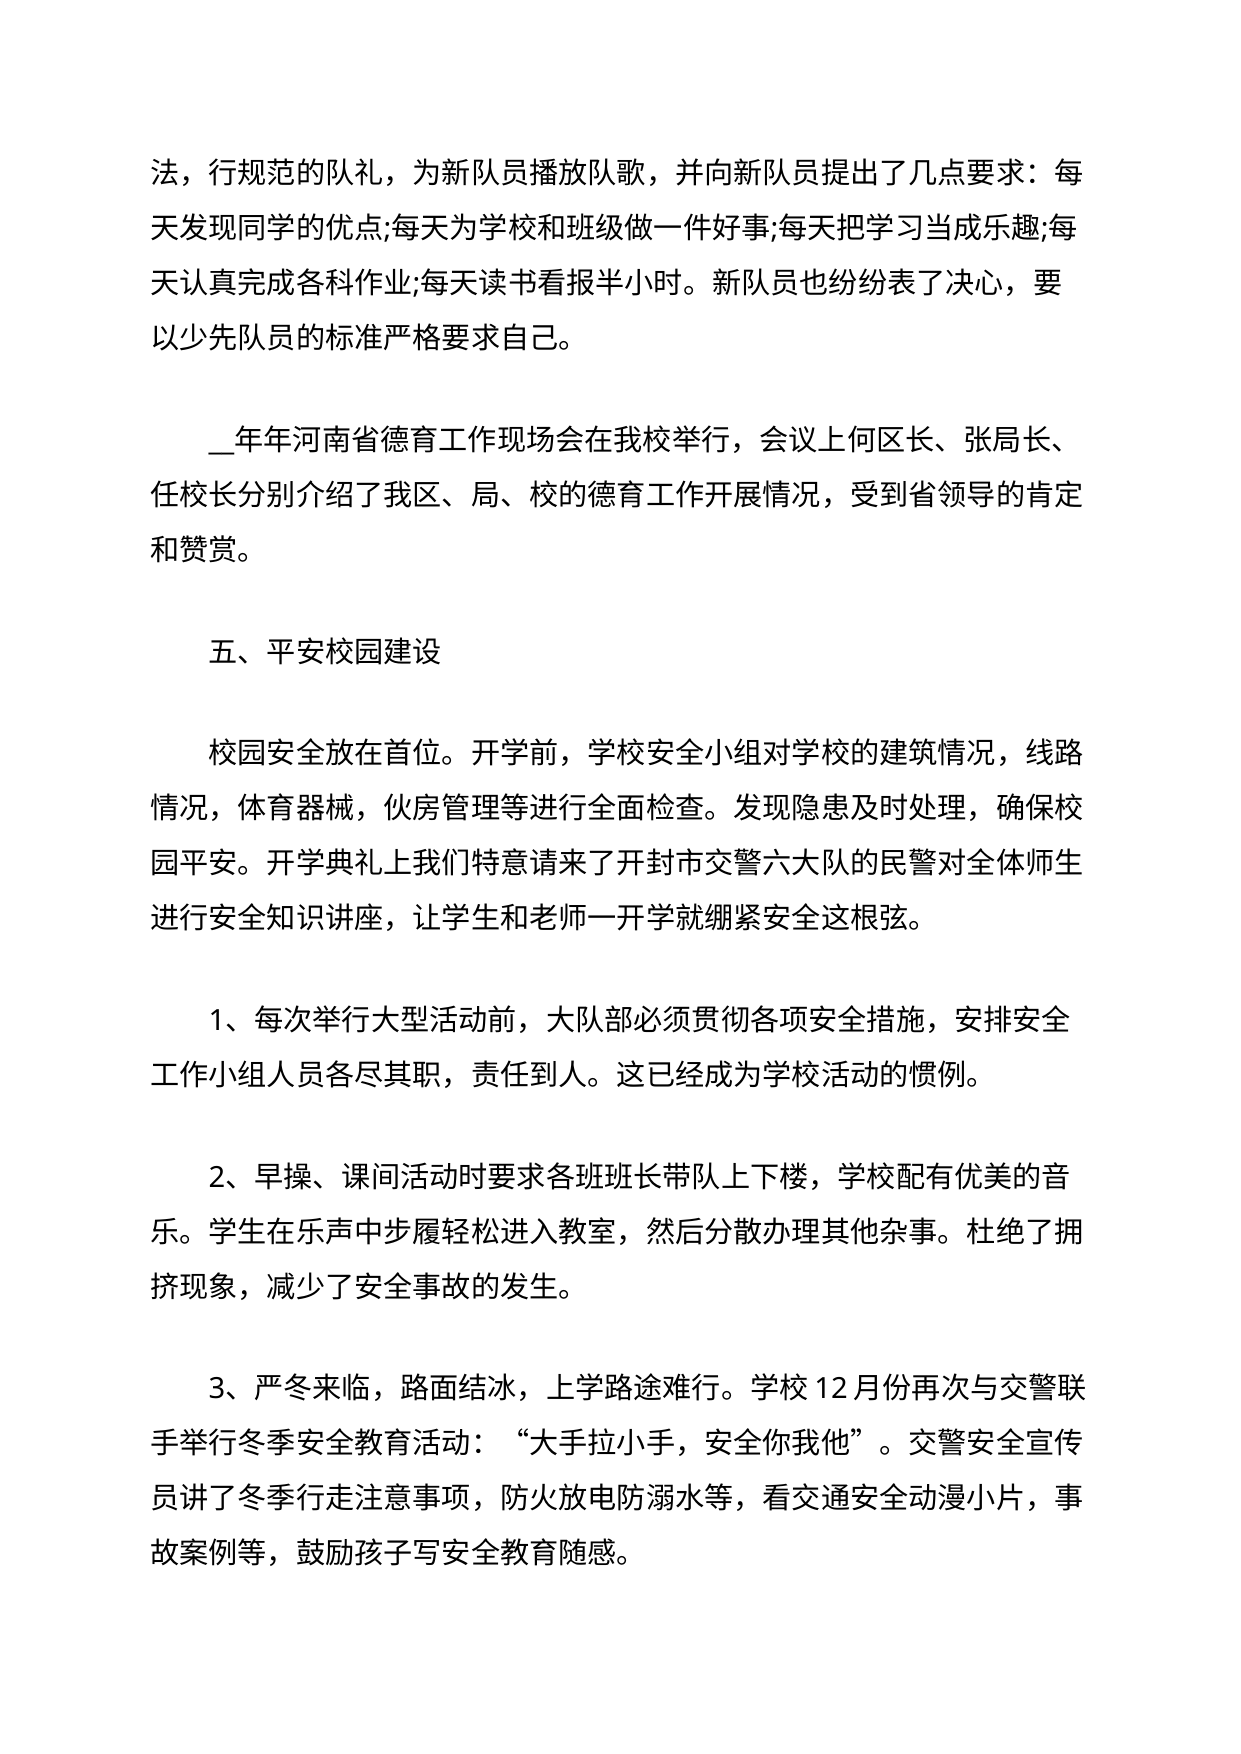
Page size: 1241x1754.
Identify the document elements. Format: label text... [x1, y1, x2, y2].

text 五、平安校园建设 [150, 628, 1090, 671]
text 3、严冬来临，路面结冰，上学路途难行。学校12月份再次与交警联手举行冬季安全教育活动：“大手拉小手，安全你我他”。交警安全宣传员讲了冬季行走注意事项，防火放电防溺水等，看交通安全动漫小片，事故案例等，鼓励孩子写安全教育随感。 [150, 1365, 1090, 1572]
text 校园安全放在首位。开学前，学校安全小组对学校的建筑情况，线路情况，体育器械，伙房管理等进行全面检查。发现隐患及时处理，确保校园平安。开学典礼上我们特意请来了开封市交警六大队的民警对全体师生进行安全知识讲座，让学生和老师一开学就绷紧安全这根弦。 [150, 730, 1090, 937]
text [150, 150, 1090, 357]
text __年年河南省德育工作现场会在我校举行，会议上何区长、张局长、任校长分别介绍了我区、局、校的德育工作开展情况，受到省领导的肯定和赞赏。 [150, 417, 1090, 569]
text 1、每次举行大型活动前，大队部必须贯彻各项安全措施，安排安全工作小组人员各尽其职，责任到人。这已经成为学校活动的惯例。 [150, 997, 1090, 1094]
text 2、早操、课间活动时要求各班班长带队上下楼，学校配有优美的音乐。学生在乐声中步履轻松进入教室，然后分散办理其他杂事。杜绝了拥挤现象，减少了安全事故的发生。 [150, 1153, 1090, 1306]
